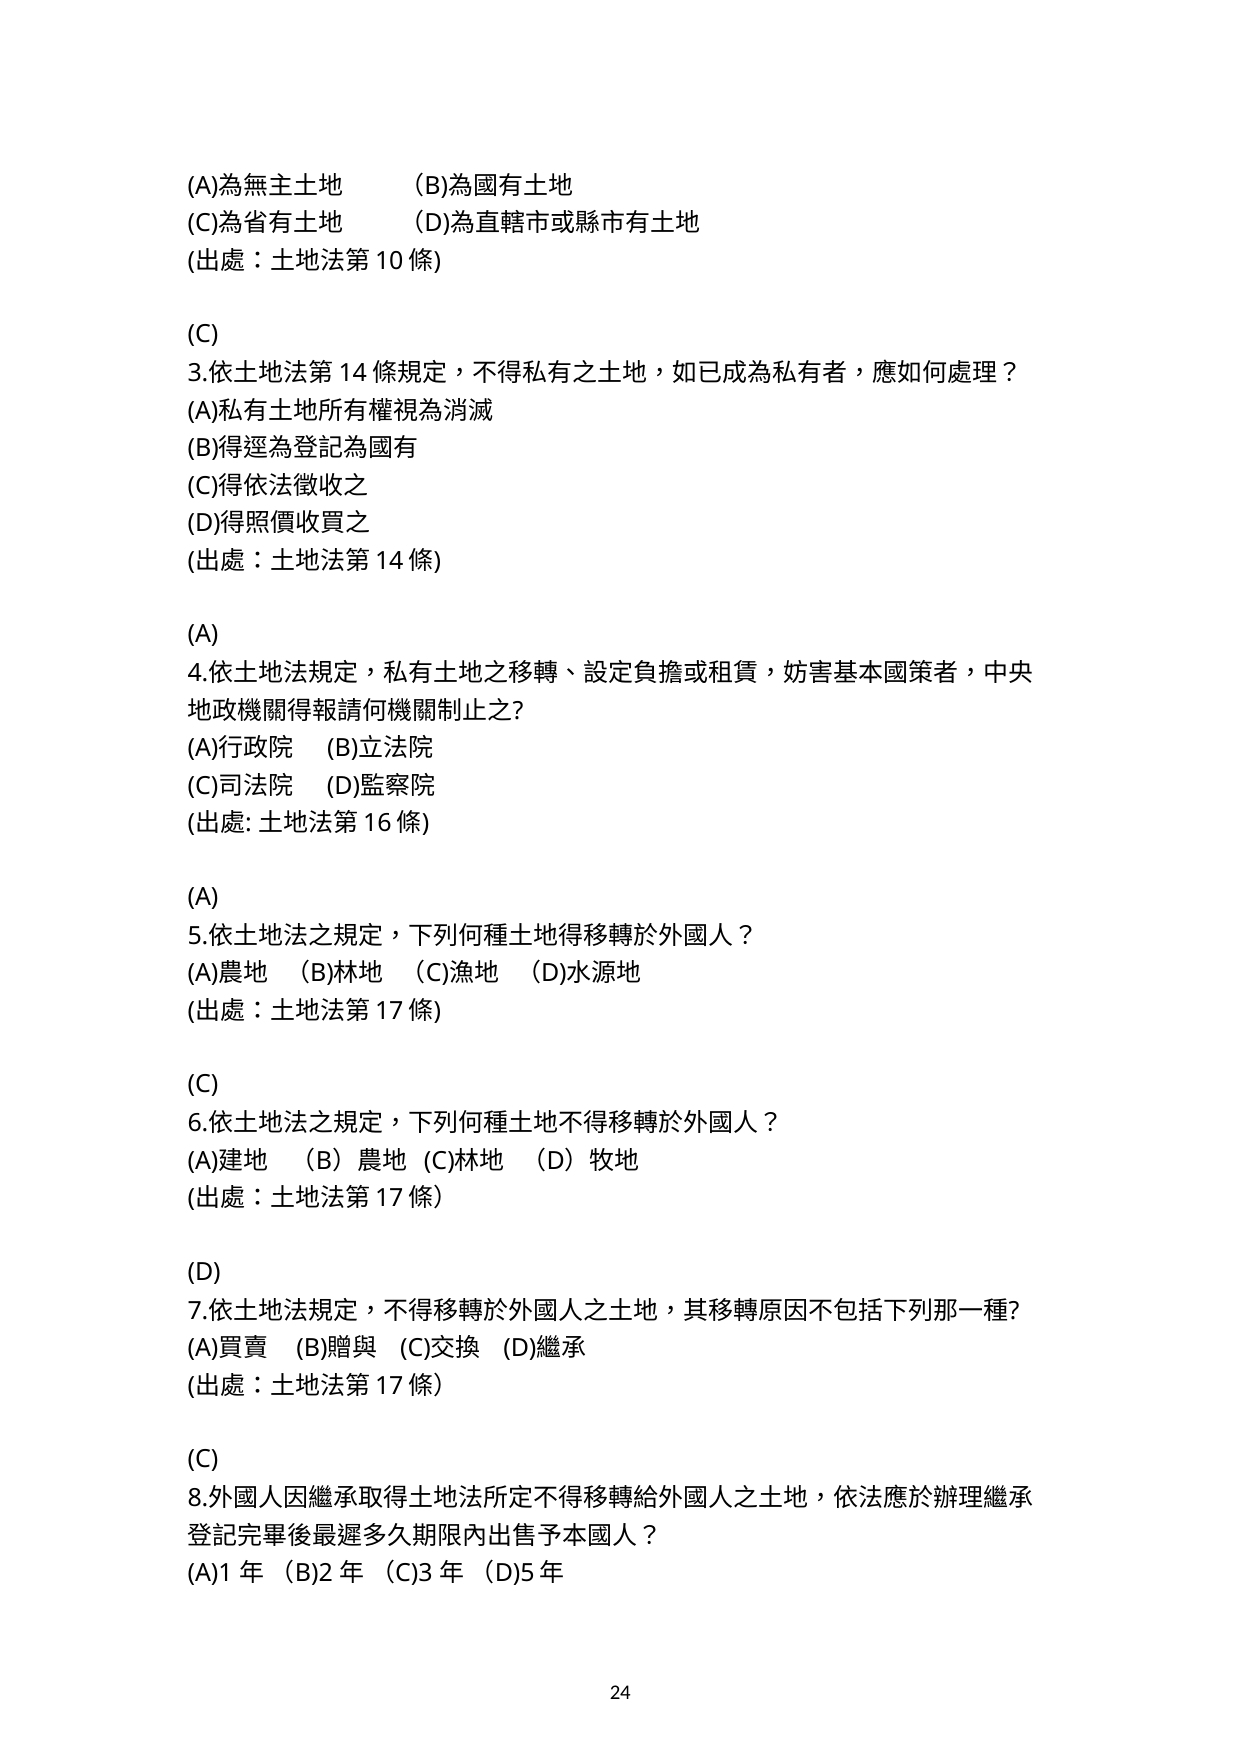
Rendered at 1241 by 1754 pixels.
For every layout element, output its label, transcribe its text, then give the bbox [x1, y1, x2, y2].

text 8.外國人因繼承取得土地法所定不得移轉給外國人之土地，依法應於辦理繼承登記完畢後最遲多久期限內出售予本國人？ [187, 1477, 1053, 1552]
text 5.依土地法之規定，下列何種土地得移轉於外國人？ [187, 914, 1053, 952]
text (D) [187, 1252, 1053, 1289]
text (C)為省有土地 （D)為直轄市或縣市有土地 [187, 202, 1053, 239]
text 6.依土地法之規定，下列何種土地不得移轉於外國人？ [187, 1102, 1053, 1139]
text (C) [187, 1064, 1053, 1102]
text (A) [187, 614, 1053, 652]
text (C)得依法徵收之 [187, 464, 1053, 502]
text (A)為無主土地 （B)為國有土地 [187, 164, 1053, 202]
text (出處：土地法第17條） [187, 1177, 1053, 1214]
text (A)私有土地所有權視為消滅 [187, 389, 1053, 427]
text (A)行政院 (B)立法院 [187, 727, 1053, 764]
text (A)農地 （B)林地 （C)漁地 （D)水源地 [187, 952, 1053, 989]
text (A)1 年 （B)2 年 （C)3 年 （D)5年 [187, 1552, 1053, 1589]
text (C) [187, 1439, 1053, 1477]
text 7.依土地法規定，不得移轉於外國人之土地，其移轉原因不包括下列那一種? [187, 1289, 1053, 1327]
text (出處：土地法第17條） [187, 1364, 1053, 1402]
text (A)買賣 (B)贈與 (C)交換 (D)繼承 [187, 1327, 1053, 1364]
text (C) [187, 314, 1053, 352]
text 3.依土地法第14條規定，不得私有之土地，如已成為私有者，應如何處理？ [187, 352, 1053, 389]
text (A)建地 （B）農地 (C)林地 （D）牧地 [187, 1139, 1053, 1177]
text (C)司法院 (D)監察院 [187, 764, 1053, 802]
text (B)得逕為登記為國有 [187, 427, 1053, 464]
text (D)得照價收買之 [187, 502, 1053, 539]
text (A) [187, 877, 1053, 914]
text (出處：土地法第17條) [187, 989, 1053, 1027]
text (出處：土地法第10條) [187, 239, 1053, 277]
text 4.依土地法規定，私有土地之移轉、設定負擔或租賃，妨害基本國策者，中央地政機關得報請何機關制止之? [187, 652, 1053, 727]
text (出處：土地法第14條) [187, 539, 1053, 577]
text (出處: 土地法第16條) [187, 802, 1053, 839]
